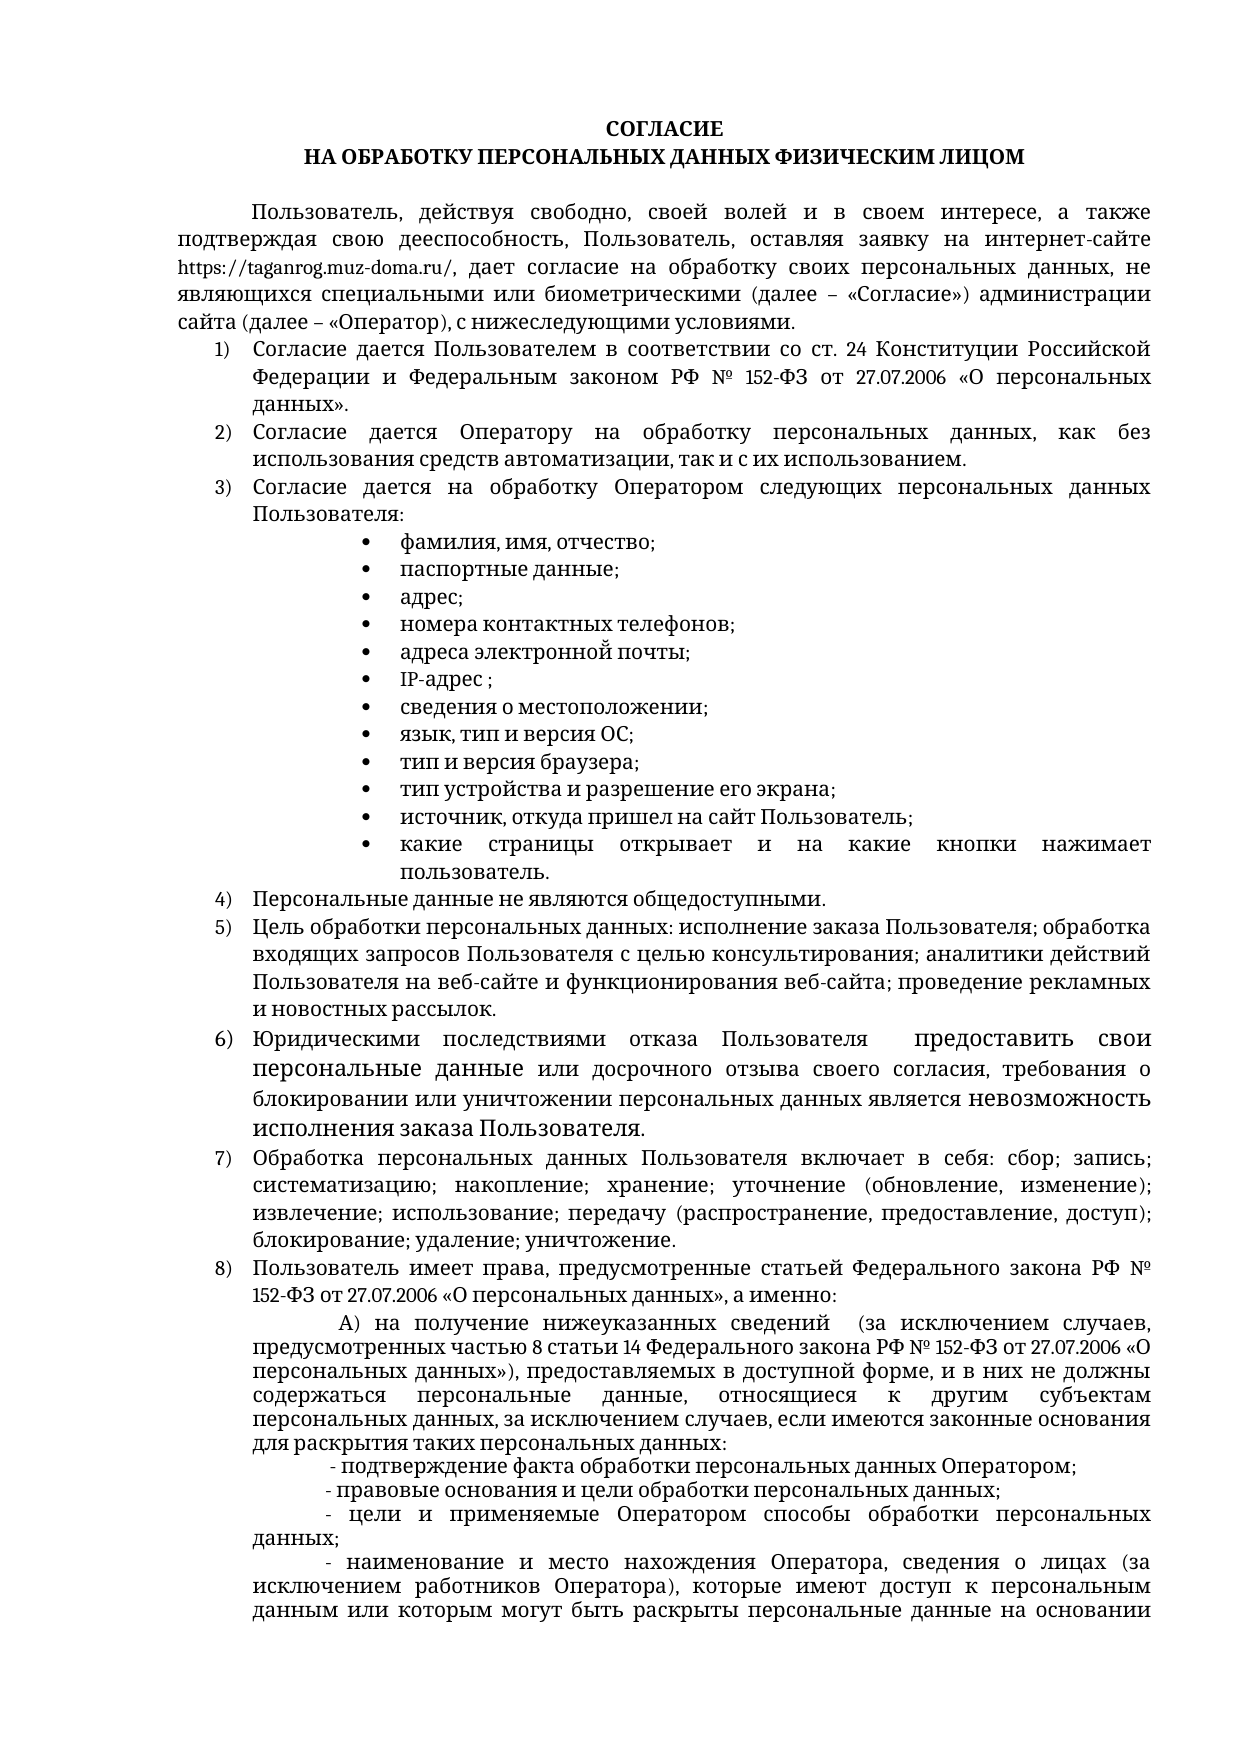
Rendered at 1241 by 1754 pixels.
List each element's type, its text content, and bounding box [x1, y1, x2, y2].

text А) на получение нижеуказанных сведений (за исключением случаев, предусмотренных частью 8 статьи 14 Федерального закона РФ № 152-ФЗ от 27.07.2006 «О персональных данных»), предоставляемых в доступной форме, и в них не должны содержаться персональные данные, относящиеся к другим субъектам персональных данных, за исключением случаев, если имеются законные основания для раскрытия таких персональных данных: [252, 1311, 1152, 1455]
list Согласие дается на обработку Оператором следующих персональных данных Пользователя: [215, 476, 1152, 527]
list адрес; [362, 586, 1152, 609]
list номера контактных телефонов; [362, 613, 1152, 637]
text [252, 1551, 1152, 1623]
text - подтверждение факта обработки персональных данных Оператором; [252, 1455, 1152, 1479]
list сведения о местоположении; [362, 696, 1152, 719]
list фамилия, имя, отчество; [362, 531, 1152, 554]
list Юридическими последствиями отказа Пользователя предоставить свои персональные данные или досрочного отзыва своего согласия, требования о блокировании или уничтожении персональных данных является невозможность исполнения заказа Пользователя. [215, 1026, 1152, 1143]
list Персональные данные не являются общедоступными. [215, 888, 1152, 912]
text НА ОБРАБОТКУ ПЕРСОНАЛЬНЫХ ДАННЫХ ФИЗИЧЕСКИМ ЛИЦОМ [177, 146, 1152, 169]
list тип устройства и разрешение его экрана; [362, 778, 1152, 802]
list тип и версия браузера; [362, 751, 1152, 774]
list IP-адрес ; [362, 668, 1152, 692]
list Цель обработки персональных данных: исполнение заказа Пользователя; обработка входящих запросов Пользователя с целью консультирования; аналитики действий Пользователя на веб-сайте и функционирования веб-сайта; проведение рекламных и новостных рассылок. [215, 916, 1152, 1022]
list паспортные данные; [362, 558, 1152, 582]
list источник, откуда пришел на сайт Пользователь; [362, 806, 1152, 829]
text СОГЛАСИЕ [177, 118, 1152, 142]
list Пользователь имеет права, предусмотренные статьей Федерального закона РФ № 152-ФЗ от 27.07.2006 «О персональных данных», а именно: [215, 1256, 1152, 1308]
text Пользователь, действуя свободно, своей волей и в своем интересе, а также подтверждая свою дееспособность, Пользователь, оставляя заявку на интернет-сайте https://taganrog.muz-doma.ru/, дает согласие на обработку своих персональных данных, не являющихся специальными или биометрическими (далее – «Согласие») администрации сайта (далее – «Оператор), с нижеследующими условиями. [177, 201, 1152, 334]
list язык, тип и версия ОС; [362, 723, 1152, 747]
list адреса электронной̆ почты; [362, 641, 1152, 664]
text - цели и применяемые Оператором способы обработки персональных данных; [252, 1503, 1152, 1551]
text - правовые основания и цели обработки персональных данных; [252, 1479, 1152, 1503]
list Согласие дается Пользователем в соответствии со ст. 24 Конституции Российской Федерации и Федеральным законом РФ № 152-ФЗ от 27.07.2006 «О персональных данных». [215, 338, 1152, 417]
list Согласие дается Оператору на обработку персональных данных, как без использования средств автоматизации, так и с их использованием. [215, 421, 1152, 472]
list Обработка персональных данных Пользователя включает в себя: сбор; запись; систематизацию; накопление; хранение; уточнение (обновление, изменение); извлечение; использование; передачу (распространение, предоставление, доступ); блокирование; удаление; уничтожение. [215, 1146, 1152, 1253]
list какие страницы открывает и на какие кнопки нажимает пользователь. [362, 833, 1152, 884]
